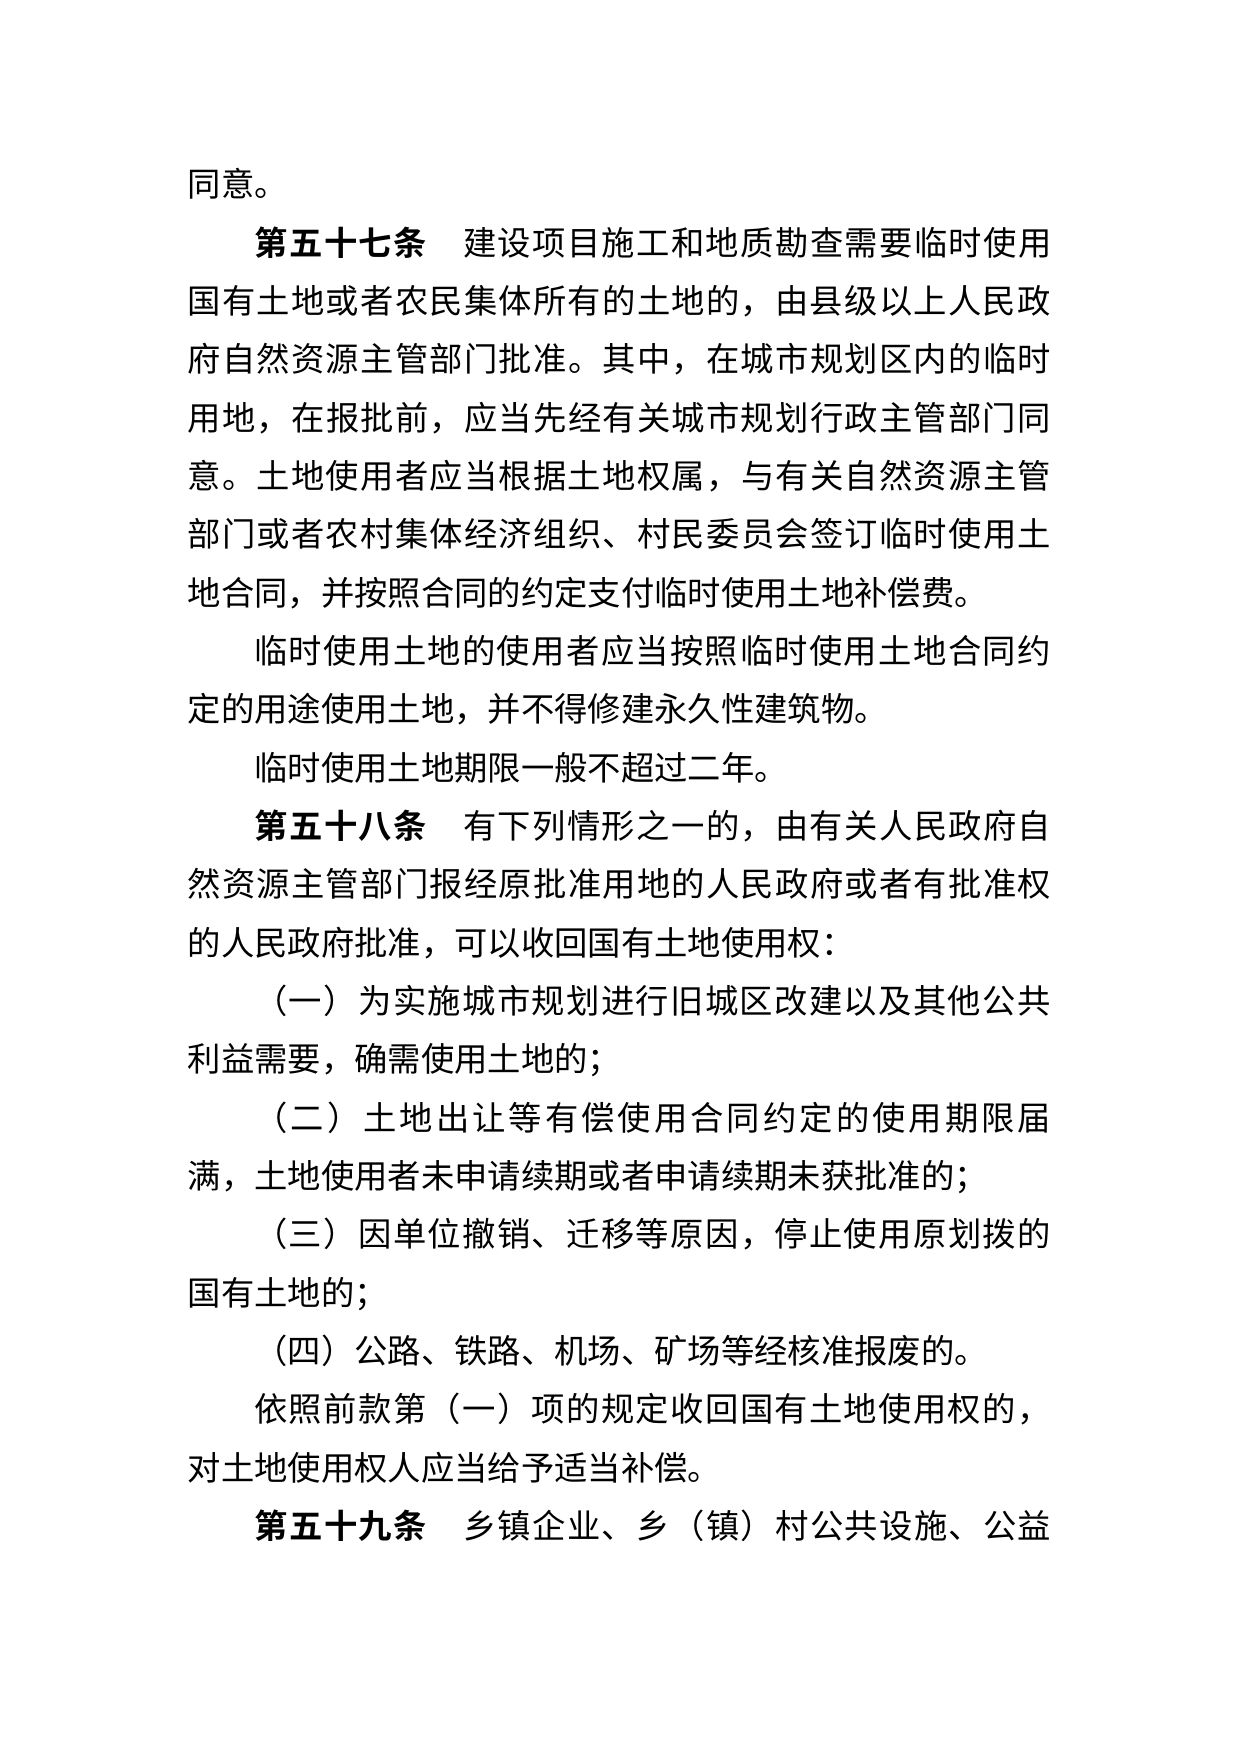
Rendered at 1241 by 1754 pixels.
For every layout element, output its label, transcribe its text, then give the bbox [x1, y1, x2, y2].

text （三）因单位撤销、迁移等原因，停止使用原划拨的国有土地的； [187, 1200, 1053, 1317]
text （一）为实施城市规划进行旧城区改建以及其他公共利益需要，确需使用土地的； [187, 967, 1053, 1083]
text 临时使用土地的使用者应当按照临时使用土地合同约定的用途使用土地，并不得修建永久性建筑物。 [187, 617, 1053, 733]
text 第五十七条 建设项目施工和地质勘查需要临时使用国有土地或者农民集体所有的土地的，由县级以上人民政府自然资源主管部门批准。其中，在城市规划区内的临时用地，在报批前，应当先经有关城市规划行政主管部门同意。土地使用者应当根据土地权属，与有关自然资源主管部门或者农村集体经济组织、村民委员会签订临时使用土地合同，并按照合同的约定支付临时使用土地补偿费。 [187, 208, 1053, 617]
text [187, 1492, 1053, 1550]
text （四）公路、铁路、机场、矿场等经核准报废的。 [187, 1317, 1053, 1375]
text 临时使用土地期限一般不超过二年。 [187, 733, 1053, 792]
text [187, 150, 1053, 208]
text 依照前款第（一）项的规定收回国有土地使用权的，对土地使用权人应当给予适当补偿。 [187, 1375, 1053, 1492]
text 第五十八条 有下列情形之一的，由有关人民政府自然资源主管部门报经原批准用地的人民政府或者有批准权的人民政府批准，可以收回国有土地使用权： [187, 792, 1053, 967]
text （二）土地出让等有偿使用合同约定的使用期限届满，土地使用者未申请续期或者申请续期未获批准的； [187, 1083, 1053, 1200]
